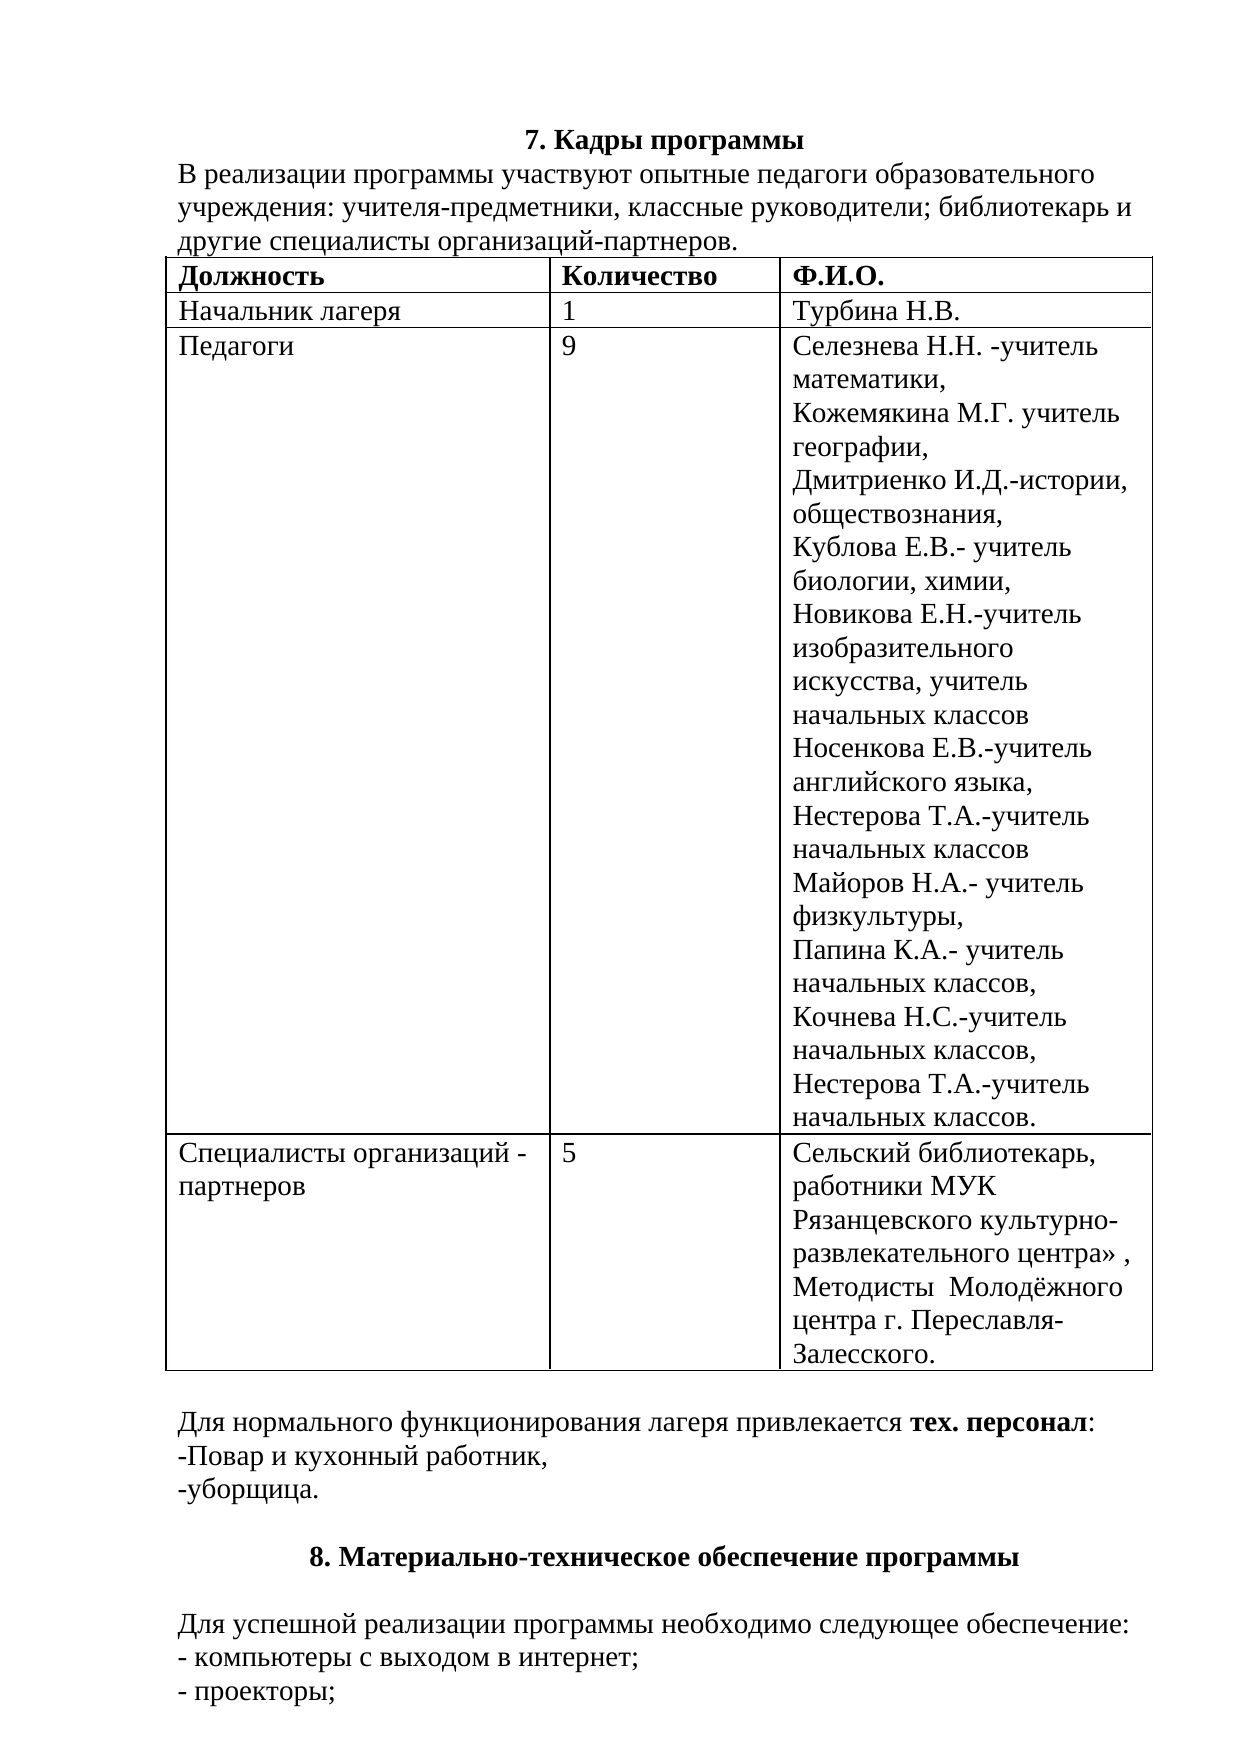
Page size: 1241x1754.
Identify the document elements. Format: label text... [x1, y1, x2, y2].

table_cell Сельский библиотекарь, работники МУК Рязанцевского культурно-развлекательного центра» , Методисты Молодёжного центра г. Переславля-Залесского. [781, 1133, 1152, 1369]
text 7. Кадры программы [177, 122, 1152, 156]
table_header Ф.И.О. [781, 258, 1152, 291]
table_header Должность [167, 258, 549, 291]
table_cell 1 [551, 293, 779, 327]
text - проекторы; [177, 1673, 1152, 1706]
table_cell Специалисты организаций - партнеров [167, 1135, 549, 1369]
text - компьютеры с выходом в интернет; [177, 1639, 1152, 1673]
table_cell Селезнева Н.Н. -учитель математики, Кожемякина М.Г. учитель географии, Дмитриенко И.Д.-истории, обществознания, Кублова Е.В.- учитель биологии, химии, Новикова Е.Н.-учитель изобразительного искусства, учитель начальных классов Носенкова Е.В.-учитель английского языка, Нестерова Т.А.-учитель начальных классов Майоров Н.А.- учитель физкультуры, Папина К.А.- учитель начальных классов, Кочнева Н.С.-учитель начальных классов, Нестерова Т.А.-учитель начальных классов. [781, 327, 1152, 1133]
table_cell 5 [551, 1135, 779, 1369]
table_cell Педагоги [167, 328, 549, 1133]
table_header Количество [551, 258, 779, 291]
table_cell 9 [551, 328, 779, 1133]
text -уборщица. [177, 1472, 1152, 1505]
text Для нормального функционирования лагеря привлекается тех. персонал: [177, 1404, 1152, 1438]
text Для успешной реализации программы необходимо следующее обеспечение: [177, 1606, 1152, 1639]
table_cell Начальник лагеря [167, 293, 549, 327]
text В реализации программы участвуют опытные педагоги образовательного учреждения: учителя-предметники, классные руководители; библиотекарь и другие специалисты организаций-партнеров. [177, 156, 1152, 256]
table_cell Турбина Н.В. [781, 291, 1152, 327]
text -Повар и кухонный работник, [177, 1438, 1152, 1472]
text 8. Материально-техническое обеспечение программы [177, 1539, 1152, 1572]
